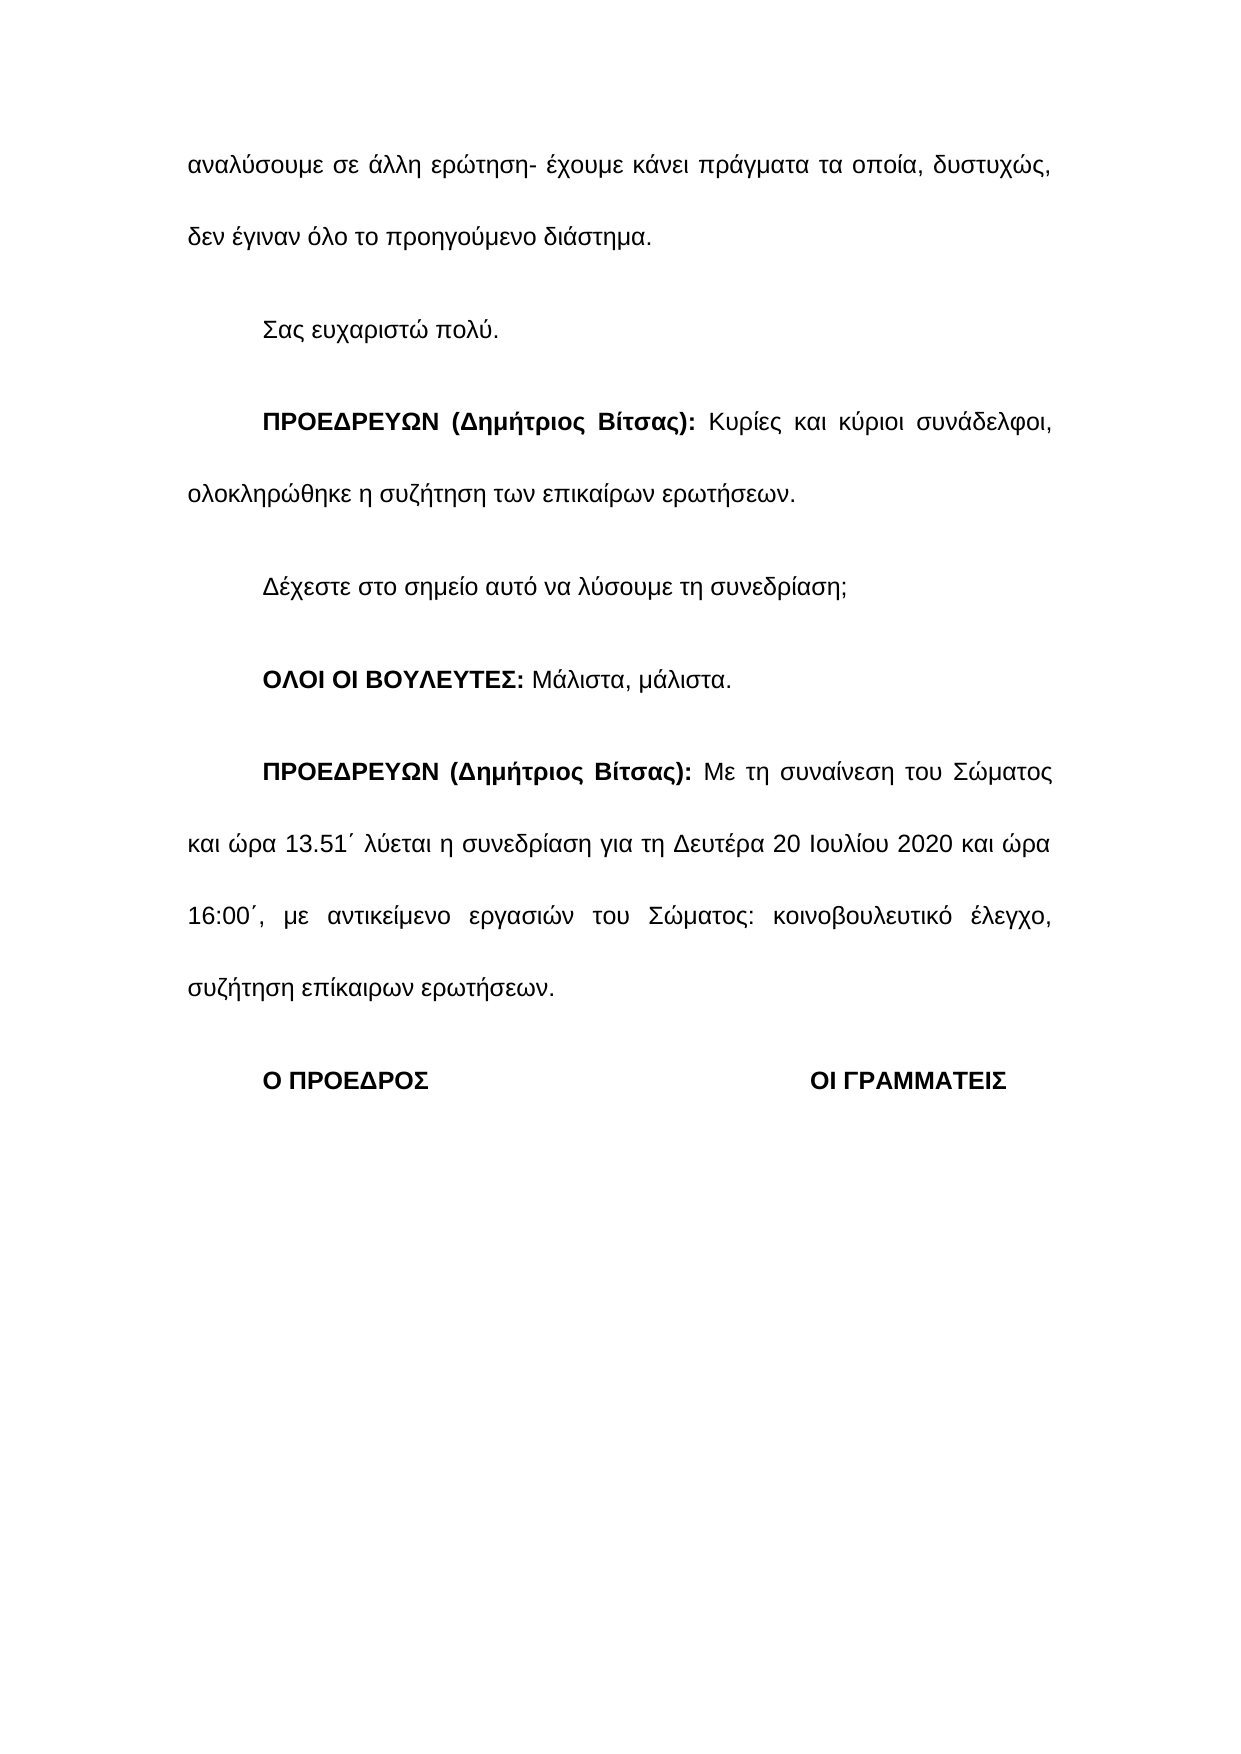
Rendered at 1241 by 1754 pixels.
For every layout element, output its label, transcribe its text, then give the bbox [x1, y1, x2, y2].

text ΟΛΟΙ ΟΙ ΒΟΥΛΕΥΤΕΣ: Μάλιστα, μάλιστα. [187, 664, 1053, 693]
text Ο ΠΡΟΕΔΡΟΣ ΟΙ ΓΡΑΜΜΑΤΕΙΣ [187, 1066, 1053, 1094]
text Σας ευχαριστώ πολύ. [187, 314, 1053, 343]
text Δέχεστε στο σημείο αυτό να λύσουμε τη συνεδρίαση; [187, 572, 1053, 601]
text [187, 150, 1053, 251]
text ΠΡΟΕΔΡΕΥΩΝ (Δημήτριος Βίτσας): Κυρίες και κύριοι συνάδελφοι, ολοκληρώθηκε η συζήτηση των επικαίρων ερωτήσεων. [187, 407, 1053, 508]
text ΠΡΟΕΔΡΕΥΩΝ (Δημήτριος Βίτσας): Με τη συναίνεση του Σώματος και ώρα 13.51΄ λύεται η συνεδρίαση για τη Δευτέρα 20 Ιουλίου 2020 και ώρα 16:00΄, με αντικείμενο εργασιών του Σώματος: κοινοβουλευτικό έλεγχο, συζήτηση επίκαιρων ερωτήσεων. [187, 757, 1053, 1002]
